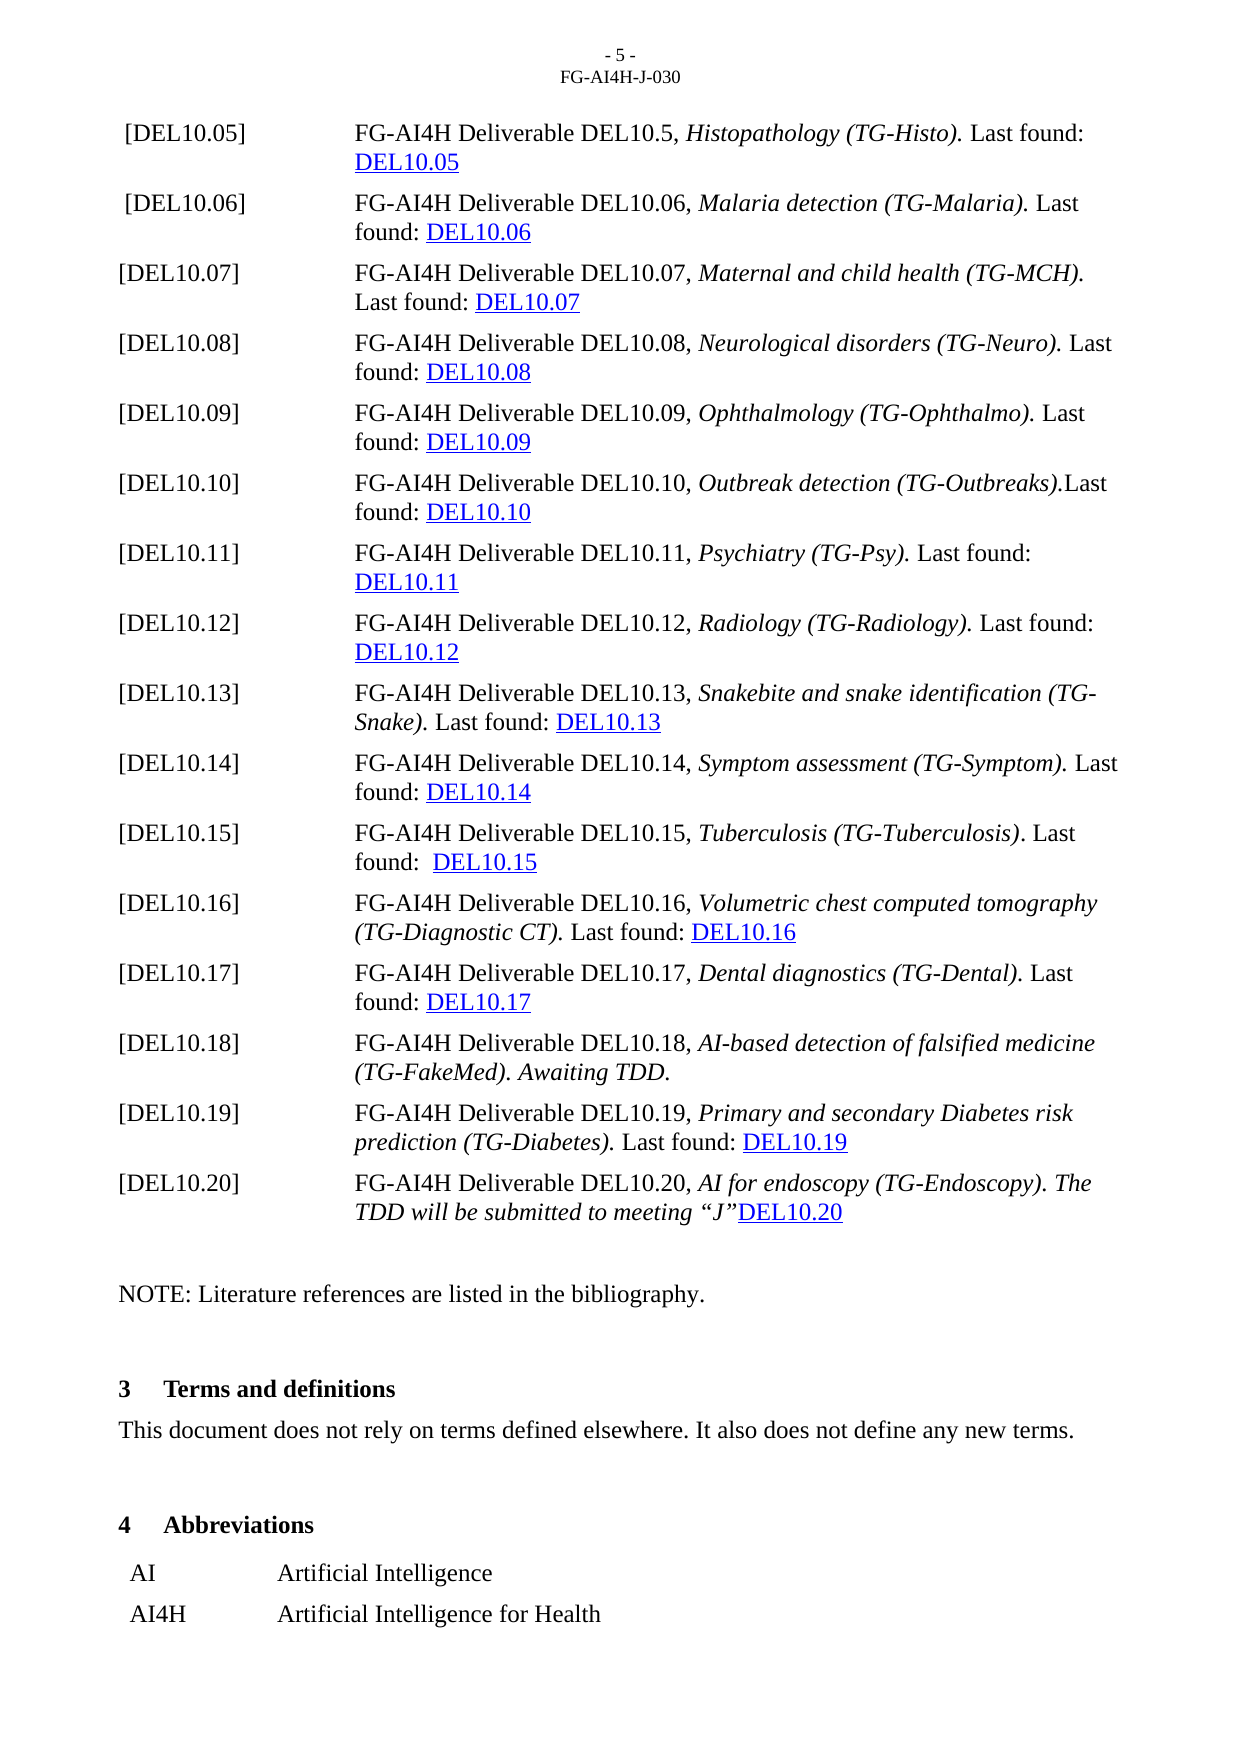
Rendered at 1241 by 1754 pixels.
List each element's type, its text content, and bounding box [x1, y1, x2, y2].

subtitle Terms and definitions [118, 1374, 1122, 1403]
text [DEL10.11] FG-AI4H Deliverable DEL10.11, Psychiatry (TG-Psy). Last found: DEL10.11 [118, 538, 1122, 596]
text NOTE: Literature references are listed in the bibliography. [118, 1279, 1122, 1308]
table_cell Artificial Intelligence for Health [266, 1587, 1121, 1628]
text [DEL10.16] FG-AI4H Deliverable DEL10.16, Volumetric chest computed tomography (TG-Diagnostic CT). Last found: DEL10.16 [118, 888, 1122, 946]
text [DEL10.12] FG-AI4H Deliverable DEL10.12, Radiology (TG-Radiology). Last found: DEL10.12 [118, 608, 1122, 666]
text [DEL10.05] FG-AI4H Deliverable DEL10.5, Histopathology (TG-Histo). Last found: DEL10.05 [118, 118, 1122, 176]
text [DEL10.19] FG-AI4H Deliverable DEL10.19, Primary and secondary Diabetes risk prediction (TG-Diabetes). Last found: DEL10.19 [118, 1098, 1122, 1156]
table_cell AI4H [118, 1587, 266, 1628]
table_header Artificial Intelligence [266, 1546, 1121, 1587]
text [DEL10.18] FG-AI4H Deliverable DEL10.18, AI-based detection of falsified medicine (TG-FakeMed). Awaiting TDD. [118, 1028, 1122, 1086]
text [DEL10.10] FG-AI4H Deliverable DEL10.10, Outbreak detection (TG-Outbreaks).Last found: DEL10.10 [118, 468, 1122, 526]
text [DEL10.14] FG-AI4H Deliverable DEL10.14, Symptom assessment (TG-Symptom). Last found: DEL10.14 [118, 748, 1122, 806]
text [DEL10.06] FG-AI4H Deliverable DEL10.06, Malaria detection (TG-Malaria). Last found: DEL10.06 [118, 188, 1122, 246]
text [DEL10.13] FG-AI4H Deliverable DEL10.13, Snakebite and snake identification (TG-Snake). Last found: DEL10.13 [118, 678, 1122, 736]
text This document does not rely on terms defined elsewhere. It also does not define any new terms. [118, 1416, 1122, 1444]
text [DEL10.07] FG-AI4H Deliverable DEL10.07, Maternal and child health (TG-MCH). Last found: DEL10.07 [118, 258, 1122, 316]
text [DEL10.17] FG-AI4H Deliverable DEL10.17, Dental diagnostics (TG-Dental). Last found: DEL10.17 [118, 958, 1122, 1016]
text [DEL10.20] FG-AI4H Deliverable DEL10.20, AI for endoscopy (TG-Endoscopy). The TDD will be submitted to meeting “J”DEL10.20 [118, 1168, 1122, 1226]
text [DEL10.15] FG-AI4H Deliverable DEL10.15, Tuberculosis (TG-Tuberculosis). Last found: DEL10.15 [118, 818, 1122, 876]
subtitle Abbreviations [118, 1511, 1122, 1539]
text [DEL10.08] FG-AI4H Deliverable DEL10.08, Neurological disorders (TG-Neuro). Last found: DEL10.08 [118, 328, 1122, 386]
text [DEL10.09] FG-AI4H Deliverable DEL10.09, Ophthalmology (TG-Ophthalmo). Last found: DEL10.09 [118, 398, 1122, 456]
table_header AI [118, 1546, 266, 1587]
